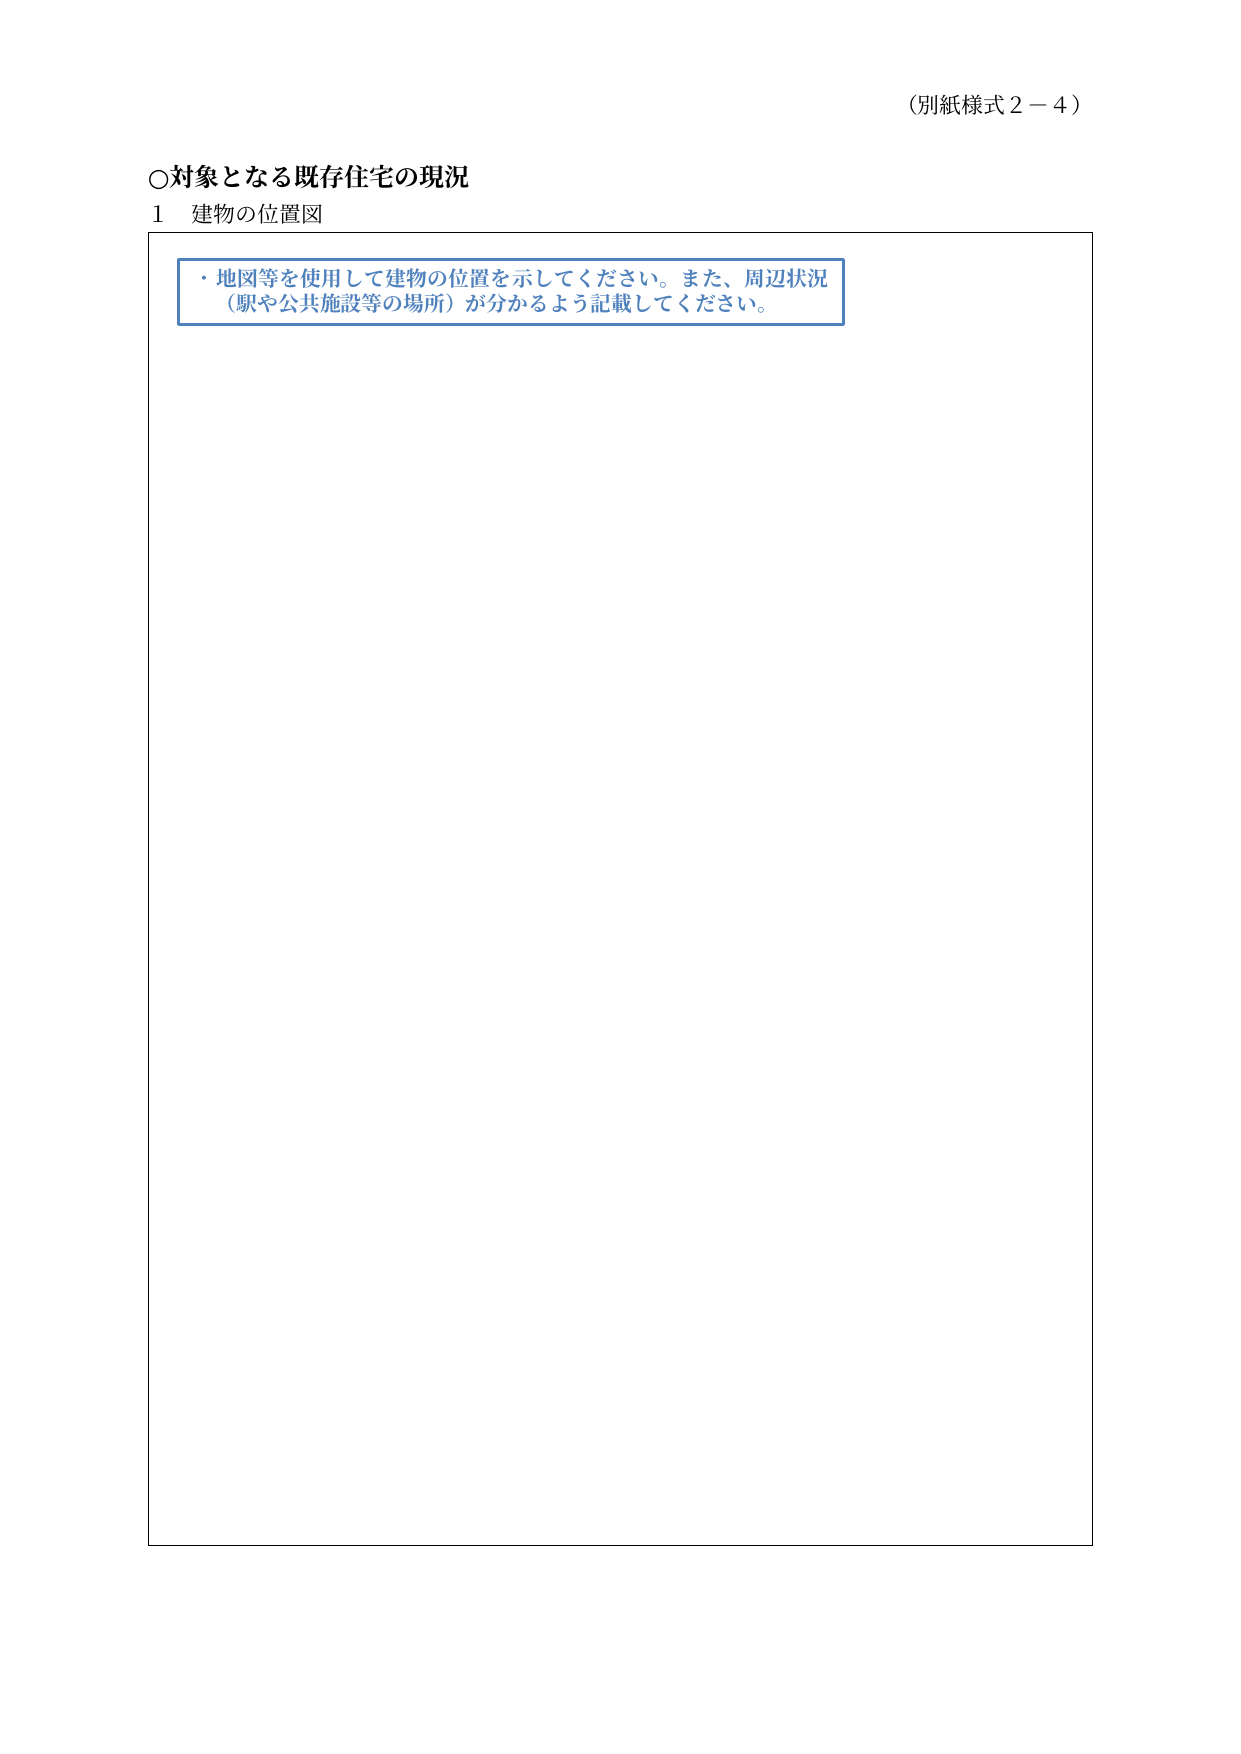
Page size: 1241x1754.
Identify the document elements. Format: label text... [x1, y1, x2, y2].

text １ 建物の位置図 [148, 194, 1092, 232]
text ○対象となる既存住宅の現況 [148, 157, 1092, 194]
table_header [149, 233, 1092, 1545]
